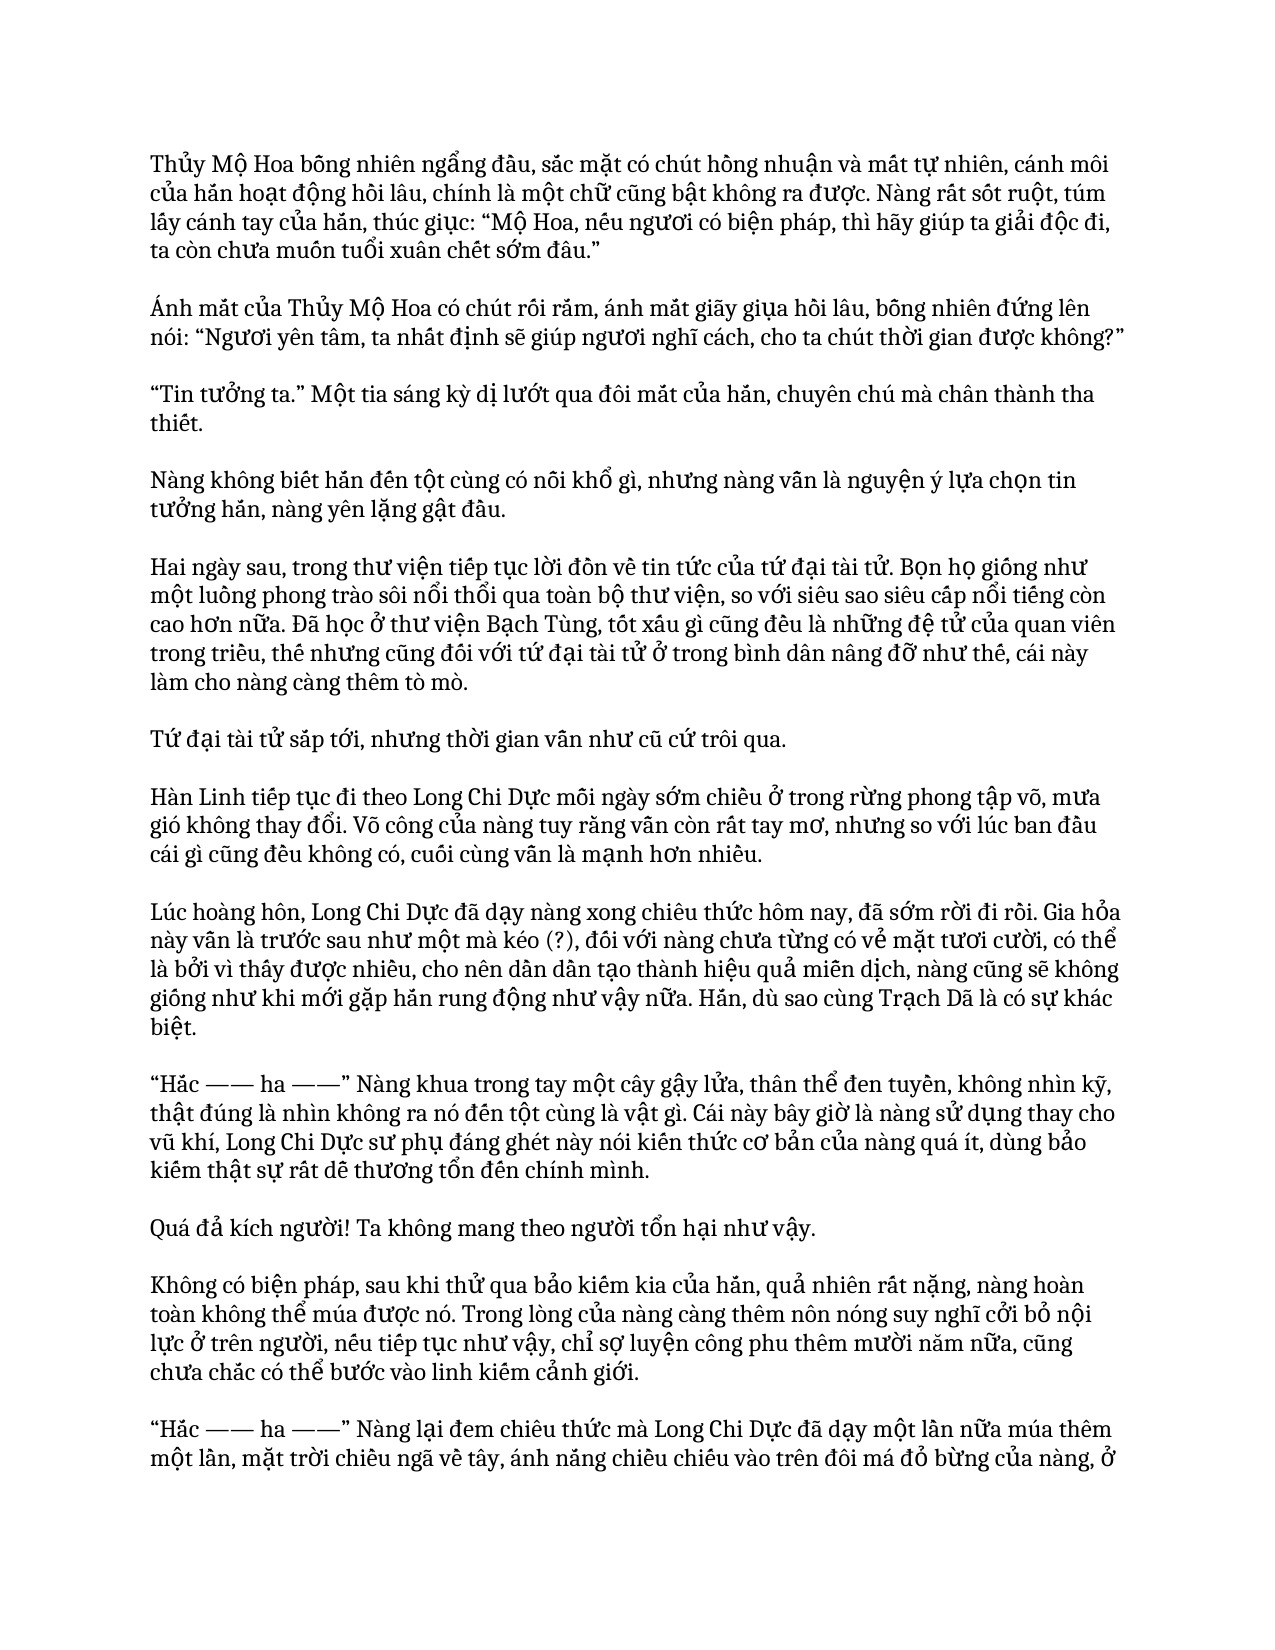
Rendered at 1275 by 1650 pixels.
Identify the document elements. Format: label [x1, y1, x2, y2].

text [150, 150, 1125, 1472]
